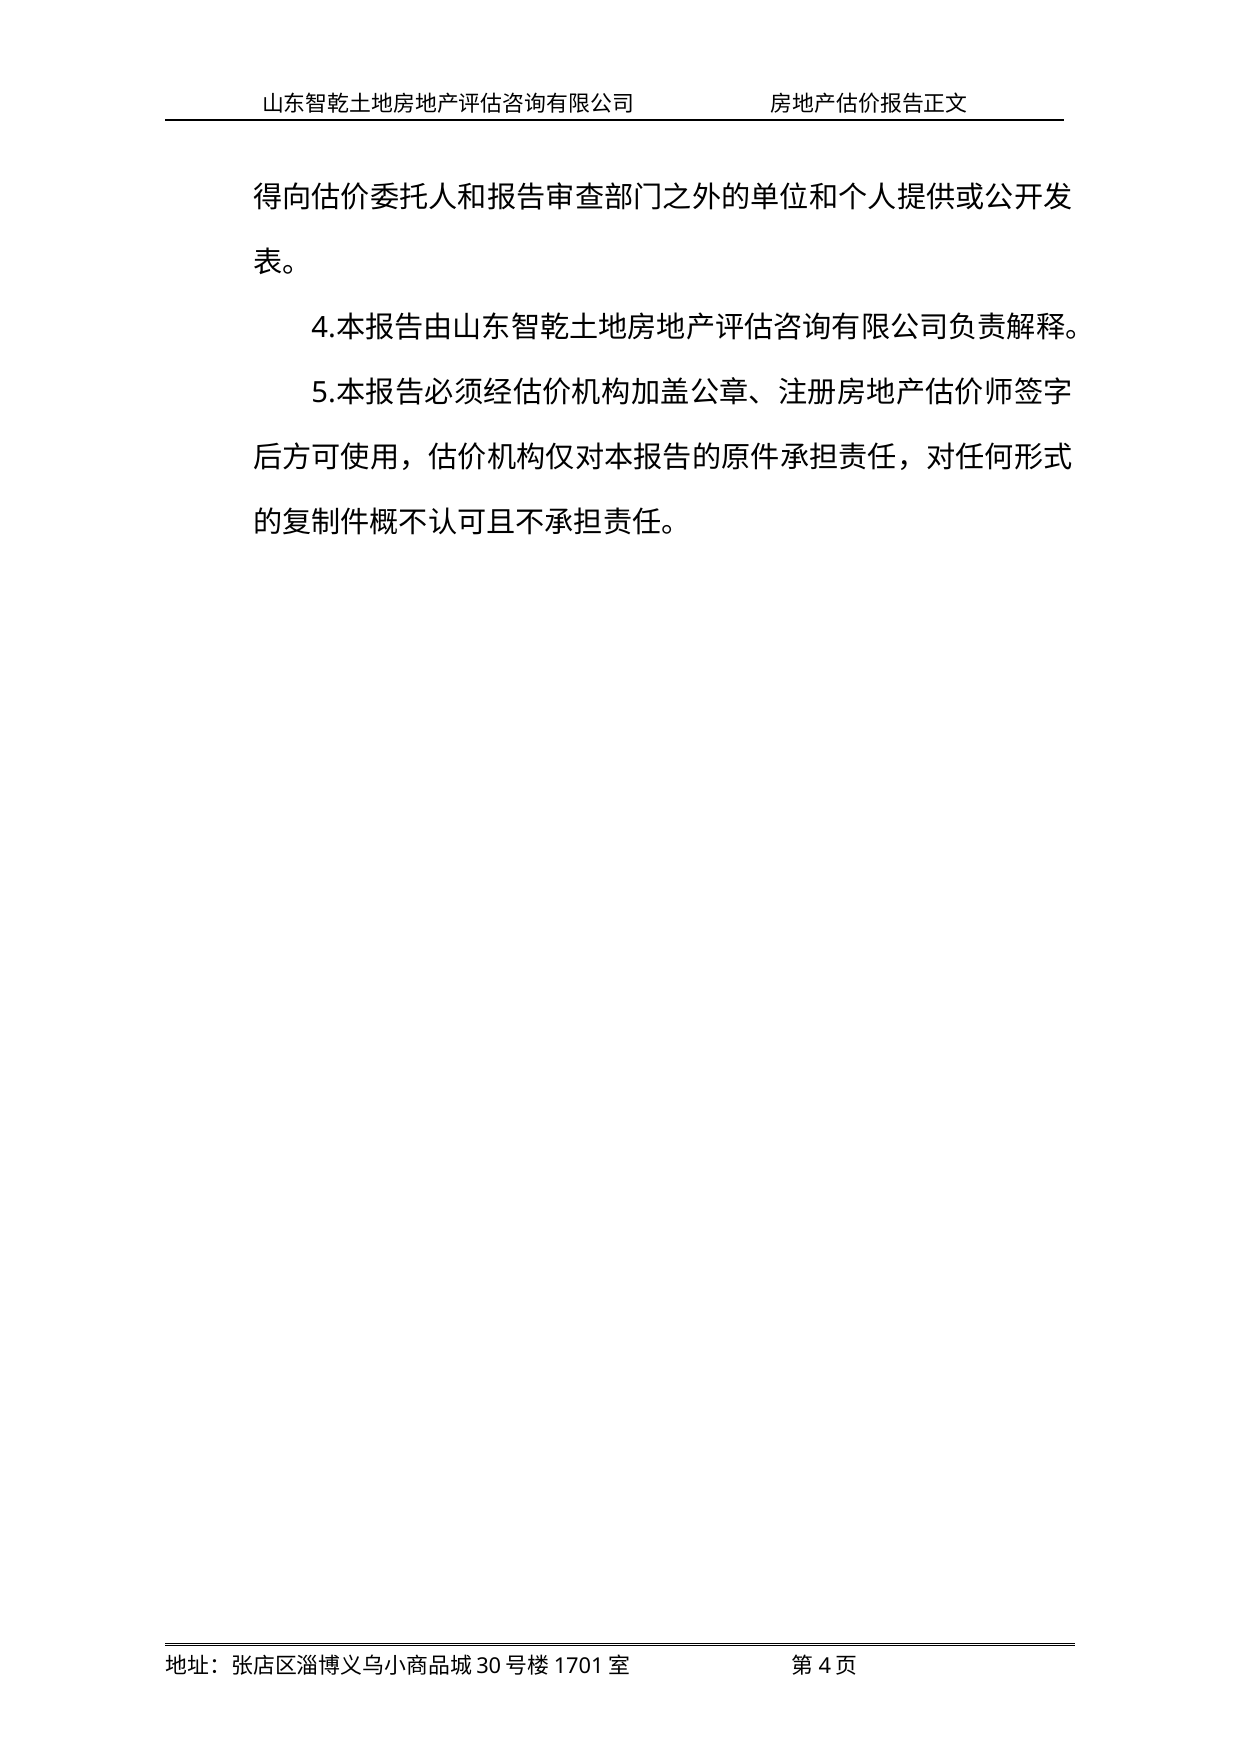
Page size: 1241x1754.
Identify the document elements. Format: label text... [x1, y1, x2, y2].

text 5.本报告必须经估价机构加盖公章、注册房地产估价师签字后方可使用，估价机构仅对本报告的原件承担责任，对任何形式的复制件概不认可且不承担责任。 [253, 357, 1075, 552]
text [253, 162, 1075, 292]
text 4.本报告由山东智乾土地房地产评估咨询有限公司负责解释。 [253, 292, 1075, 357]
